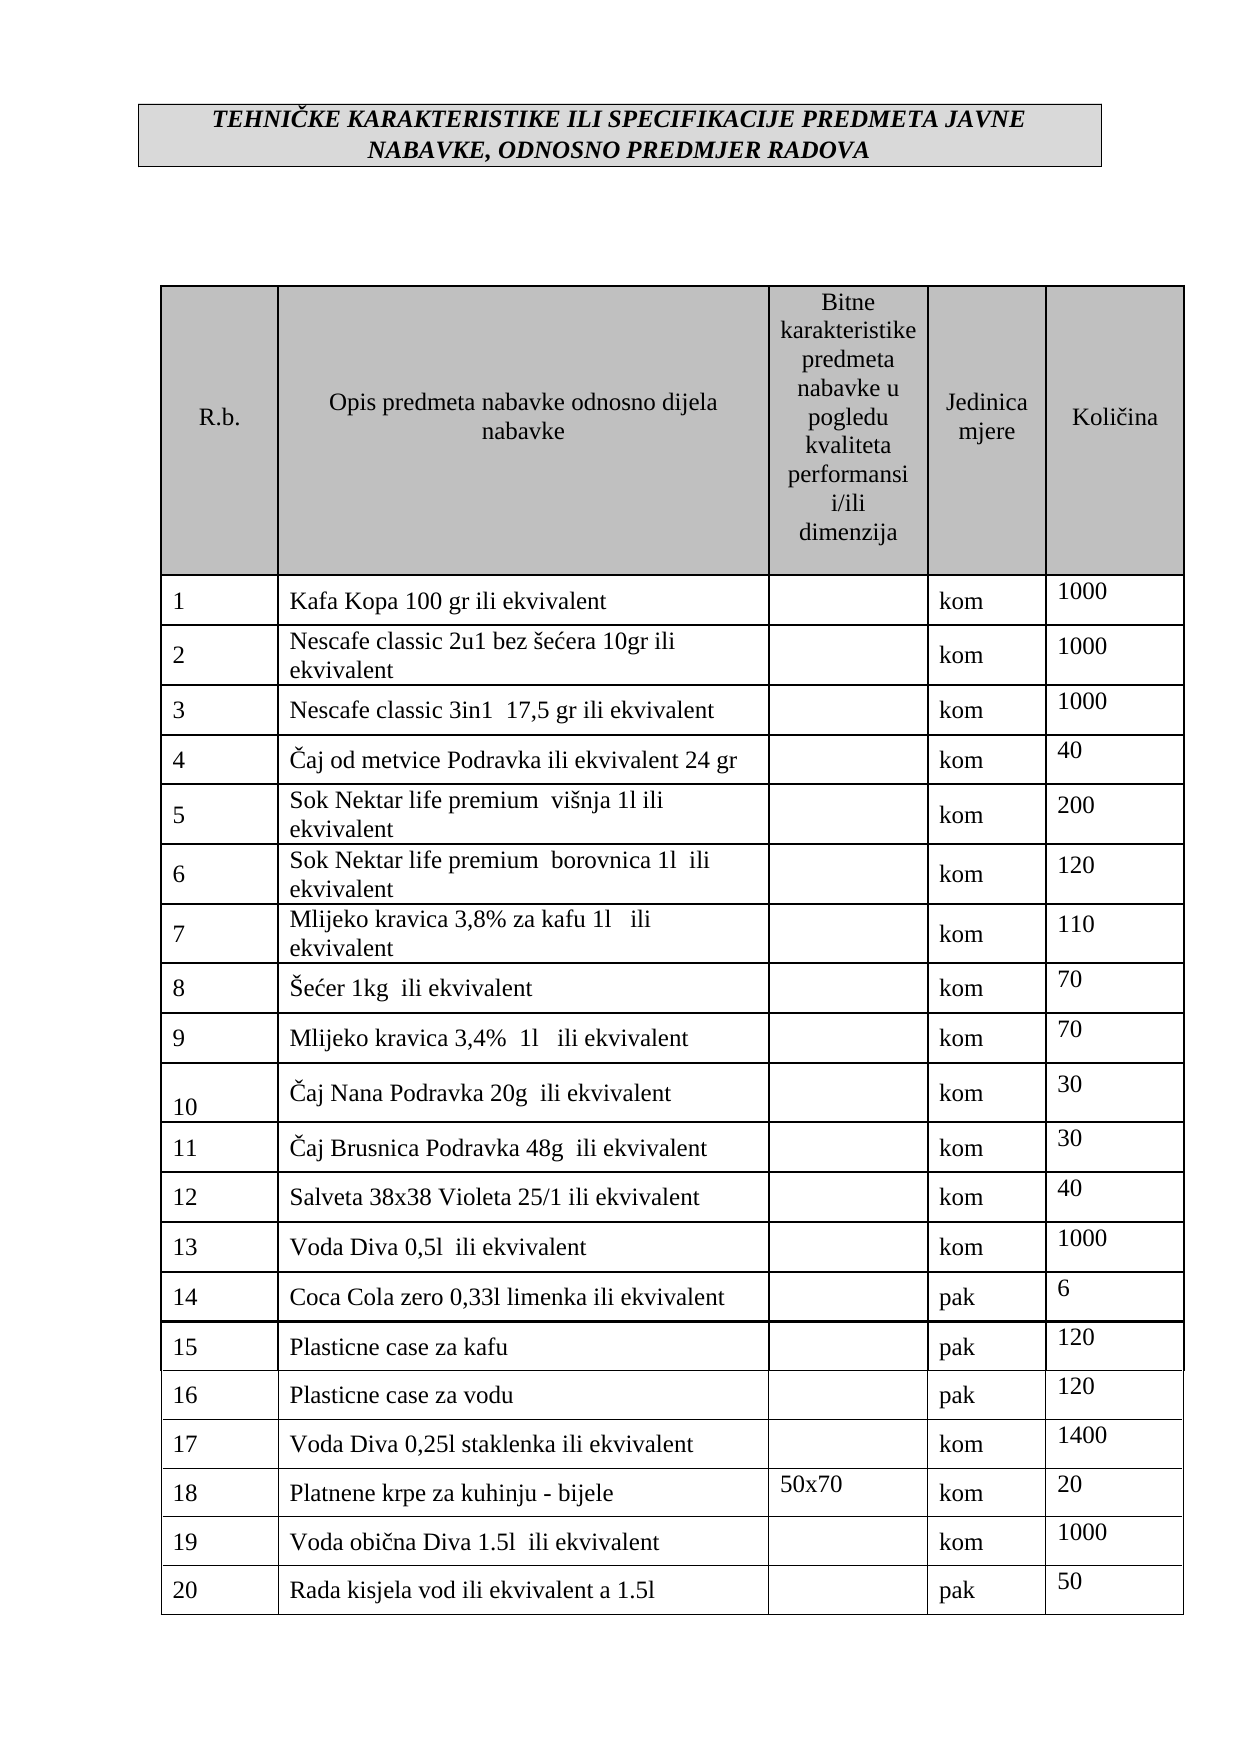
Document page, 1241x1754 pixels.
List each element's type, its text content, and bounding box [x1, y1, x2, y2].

subtitle TEHNIČKE KARAKTERISTIKE ILI SPECIFIKACIJE PREDMETA JAVNE NABAVKE, ODNOSNO PREDMJER RADOVA [139, 105, 1101, 166]
table_cell [770, 1014, 927, 1062]
table_cell 18 [162, 1469, 278, 1516]
table_cell 14 [162, 1273, 277, 1320]
table_cell Voda Diva 0,25l staklenka ili ekvivalent [279, 1420, 768, 1468]
table_cell 8 [162, 964, 277, 1012]
table_cell 30 [1047, 1064, 1183, 1121]
table_cell 9 [162, 1014, 277, 1062]
table_header R.b. [162, 287, 277, 546]
table_cell kom [929, 686, 1045, 733]
table_cell kom [929, 1123, 1045, 1171]
table_cell 1000 [1047, 626, 1183, 684]
table_cell kom [928, 1517, 1045, 1565]
table_cell [162, 546, 277, 574]
table_cell 5 [162, 785, 277, 843]
table_cell [1047, 546, 1183, 574]
table_cell kom [928, 1469, 1045, 1516]
table_cell [770, 1223, 927, 1271]
table_cell kom [929, 845, 1045, 902]
table_cell 19 [162, 1517, 278, 1565]
table_cell pak [929, 1323, 1045, 1370]
table_cell 1000 [1047, 576, 1183, 624]
table_cell [769, 1371, 927, 1419]
table_cell [769, 1517, 927, 1565]
table_cell pak [928, 1566, 1045, 1614]
table_cell 120 [1047, 1323, 1183, 1370]
table_cell Čaj Nana Podravka 20g ili ekvivalent [279, 1064, 768, 1121]
table_cell 1000 [1047, 686, 1183, 733]
table_cell 12 [162, 1173, 277, 1221]
table_cell Šećer 1kg ili ekvivalent [279, 964, 768, 1012]
table_cell kom [928, 1420, 1045, 1468]
table_cell 70 [1047, 964, 1183, 1012]
table_cell 10 [162, 1064, 277, 1121]
table_cell kom [929, 626, 1045, 684]
table_cell 1000 [1046, 1516, 1183, 1565]
table_cell [769, 1420, 927, 1468]
table_cell kom [929, 736, 1045, 783]
table_cell [770, 964, 927, 1012]
table_cell Nescafe classic 3in1 17,5 gr ili ekvivalent [279, 686, 768, 733]
table_cell 13 [162, 1223, 277, 1271]
table_cell Čaj Brusnica Podravka 48g ili ekvivalent [279, 1123, 768, 1171]
table_cell 2 [162, 626, 277, 684]
table_header Bitne karakteristike predmeta nabavke u pogledu kvaliteta performansi i/ili dimenzija [770, 287, 927, 546]
table_cell [770, 1273, 927, 1320]
table_cell 6 [162, 845, 277, 902]
table_cell [769, 1566, 927, 1614]
table_cell 1000 [1047, 1223, 1183, 1271]
table_cell pak [928, 1371, 1045, 1419]
table_cell [770, 546, 927, 574]
table_cell Salveta 38x38 Violeta 25/1 ili ekvivalent [279, 1173, 768, 1221]
table_cell 50 [1046, 1565, 1183, 1614]
table_cell Sok Nektar life premium borovnica 1l ili ekvivalent [279, 845, 768, 902]
table_cell [770, 736, 927, 783]
table_cell pak [929, 1273, 1045, 1320]
table_cell [770, 1323, 927, 1370]
table_cell Plasticne case za vodu [279, 1371, 768, 1419]
table_header Opis predmeta nabavke odnosno dijela nabavke [279, 287, 768, 546]
table_cell 1400 [1046, 1419, 1183, 1468]
table_cell Mlijeko kravica 3,8% za kafu 1l ili ekvivalent [279, 905, 768, 962]
table_cell [770, 576, 927, 624]
table_cell 17 [162, 1420, 278, 1468]
table_cell [770, 1173, 927, 1221]
table_cell kom [929, 785, 1045, 843]
table_header Količina [1047, 287, 1183, 546]
table_cell [770, 1064, 927, 1121]
table_cell 7 [162, 905, 277, 962]
table_cell 16 [162, 1371, 278, 1419]
table_cell Platnene krpe za kuhinju - bijele [279, 1469, 768, 1516]
table_cell Coca Cola zero 0,33l limenka ili ekvivalent [279, 1273, 768, 1320]
table_cell 6 [1047, 1273, 1183, 1320]
table_cell 50x70 [769, 1469, 927, 1516]
table_cell 15 [162, 1323, 277, 1370]
table_cell [770, 1123, 927, 1171]
table_cell 40 [1047, 736, 1183, 783]
table_cell Rada kisjela vod ili ekvivalent a 1.5l [279, 1566, 768, 1614]
table_cell Voda Diva 0,5l ili ekvivalent [279, 1223, 768, 1271]
table_cell Kafa Kopa 100 gr ili ekvivalent [279, 576, 768, 624]
table_cell 200 [1047, 785, 1183, 843]
table_cell kom [929, 1223, 1045, 1271]
table_cell [279, 546, 768, 574]
table_cell kom [929, 1064, 1045, 1121]
table_cell 20 [1046, 1468, 1183, 1516]
table_cell kom [929, 1014, 1045, 1062]
table_cell 3 [162, 686, 277, 733]
table_cell Plasticne case za kafu [279, 1323, 768, 1370]
table_cell kom [929, 905, 1045, 962]
table_cell 1 [162, 576, 277, 624]
table_header Jedinica mjere [929, 287, 1045, 546]
table_cell 120 [1047, 845, 1183, 902]
table_cell 110 [1047, 905, 1183, 962]
table_cell [929, 546, 1045, 574]
table_cell [770, 845, 927, 902]
table_cell [770, 785, 927, 843]
table_cell 40 [1047, 1173, 1183, 1221]
table_cell [770, 905, 927, 962]
table_cell 120 [1046, 1370, 1183, 1419]
table_cell [770, 626, 927, 684]
table_cell 11 [162, 1123, 277, 1171]
table_cell 4 [162, 736, 277, 783]
table_cell 30 [1047, 1123, 1183, 1171]
table_cell kom [929, 576, 1045, 624]
table_cell [770, 686, 927, 733]
table_cell Nescafe classic 2u1 bez šećera 10gr ili ekvivalent [279, 626, 768, 684]
table_cell Mlijeko kravica 3,4% 1l ili ekvivalent [279, 1014, 768, 1062]
table_cell Voda obična Diva 1.5l ili ekvivalent [279, 1517, 768, 1565]
table_cell kom [929, 964, 1045, 1012]
table_cell Sok Nektar life premium višnja 1l ili ekvivalent [279, 785, 768, 843]
table_cell 20 [162, 1566, 278, 1614]
table_cell kom [929, 1173, 1045, 1221]
table_cell Čaj od metvice Podravka ili ekvivalent 24 gr [279, 736, 768, 783]
table_cell 70 [1047, 1014, 1183, 1062]
